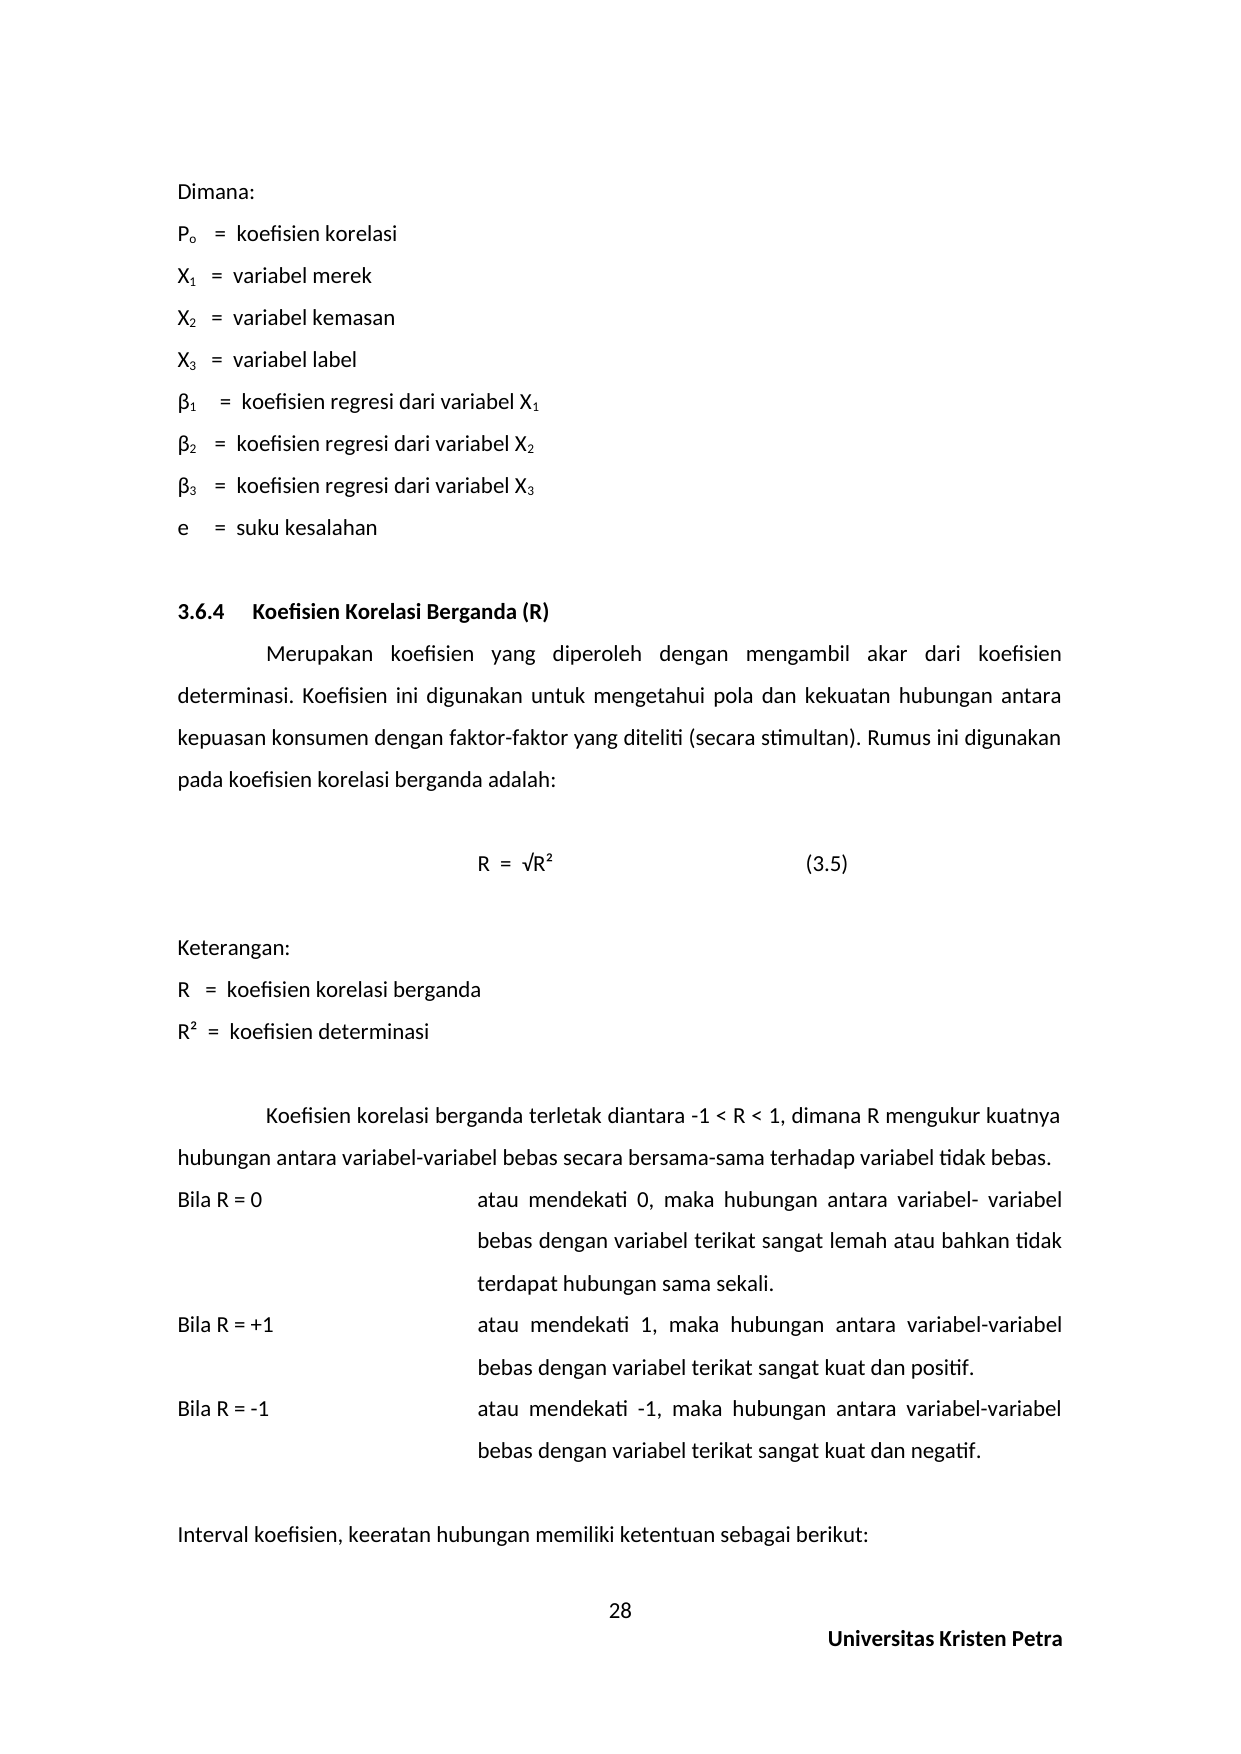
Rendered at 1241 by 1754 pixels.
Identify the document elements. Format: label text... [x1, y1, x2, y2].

list Koefisien korelasi berganda terletak diantara -1 < R < 1, dimana R mengukur kuatnya hubungan antara variabel-variabel bebas secara bersama-sama terhadap variabel tidak bebas. [177, 1101, 1063, 1171]
list Dimana: [177, 177, 1063, 205]
list R² = koefisien determinasi [177, 1017, 1063, 1045]
list Merupakan koefisien yang diperoleh dengan mengambil akar dari koefisien determinasi. Koefisien ini digunakan untuk mengetahui pola dan kekuatan hubungan antara kepuasan konsumen dengan faktor-faktor yang diteliti (secara stimultan). Rumus ini digunakan pada koefisien korelasi berganda adalah: [177, 639, 1063, 793]
text β1 = koefisien regresi dari variabel X1 [177, 387, 1063, 415]
text β2 = koefisien regresi dari variabel X2 [177, 429, 1063, 457]
list Interval koefisien, keeratan hubungan memiliki ketentuan sebagai berikut: [177, 1521, 1063, 1548]
text X3 = variabel label [177, 345, 1063, 373]
text Po = koefisien korelasi [177, 219, 1063, 247]
list Bila R = +1 atau mendekati 1, maka hubungan antara variabel-variabel bebas dengan variabel terikat sangat kuat dan positif. [177, 1311, 1063, 1381]
list e = suku kesalahan [177, 513, 1063, 541]
list X1 = variabel merek [177, 261, 1063, 289]
list Keterangan: [177, 933, 1063, 961]
list Bila R = 0 atau mendekati 0, maka hubungan antara variabel- variabel bebas dengan variabel terikat sangat lemah atau bahkan tidak terdapat hubungan sama sekali. [177, 1185, 1063, 1297]
list R = koefisien korelasi berganda [177, 975, 1063, 1003]
text β3 = koefisien regresi dari variabel X3 [177, 471, 1063, 499]
text X2 = variabel kemasan [177, 303, 1063, 331]
list R = √R² (3.5) [281, 849, 1063, 877]
list Bila R = -1 atau mendekati -1, maka hubungan antara variabel-variabel bebas dengan variabel terikat sangat kuat dan negatif. [177, 1394, 1063, 1464]
list Koefisien Korelasi Berganda (R) [177, 597, 1063, 625]
